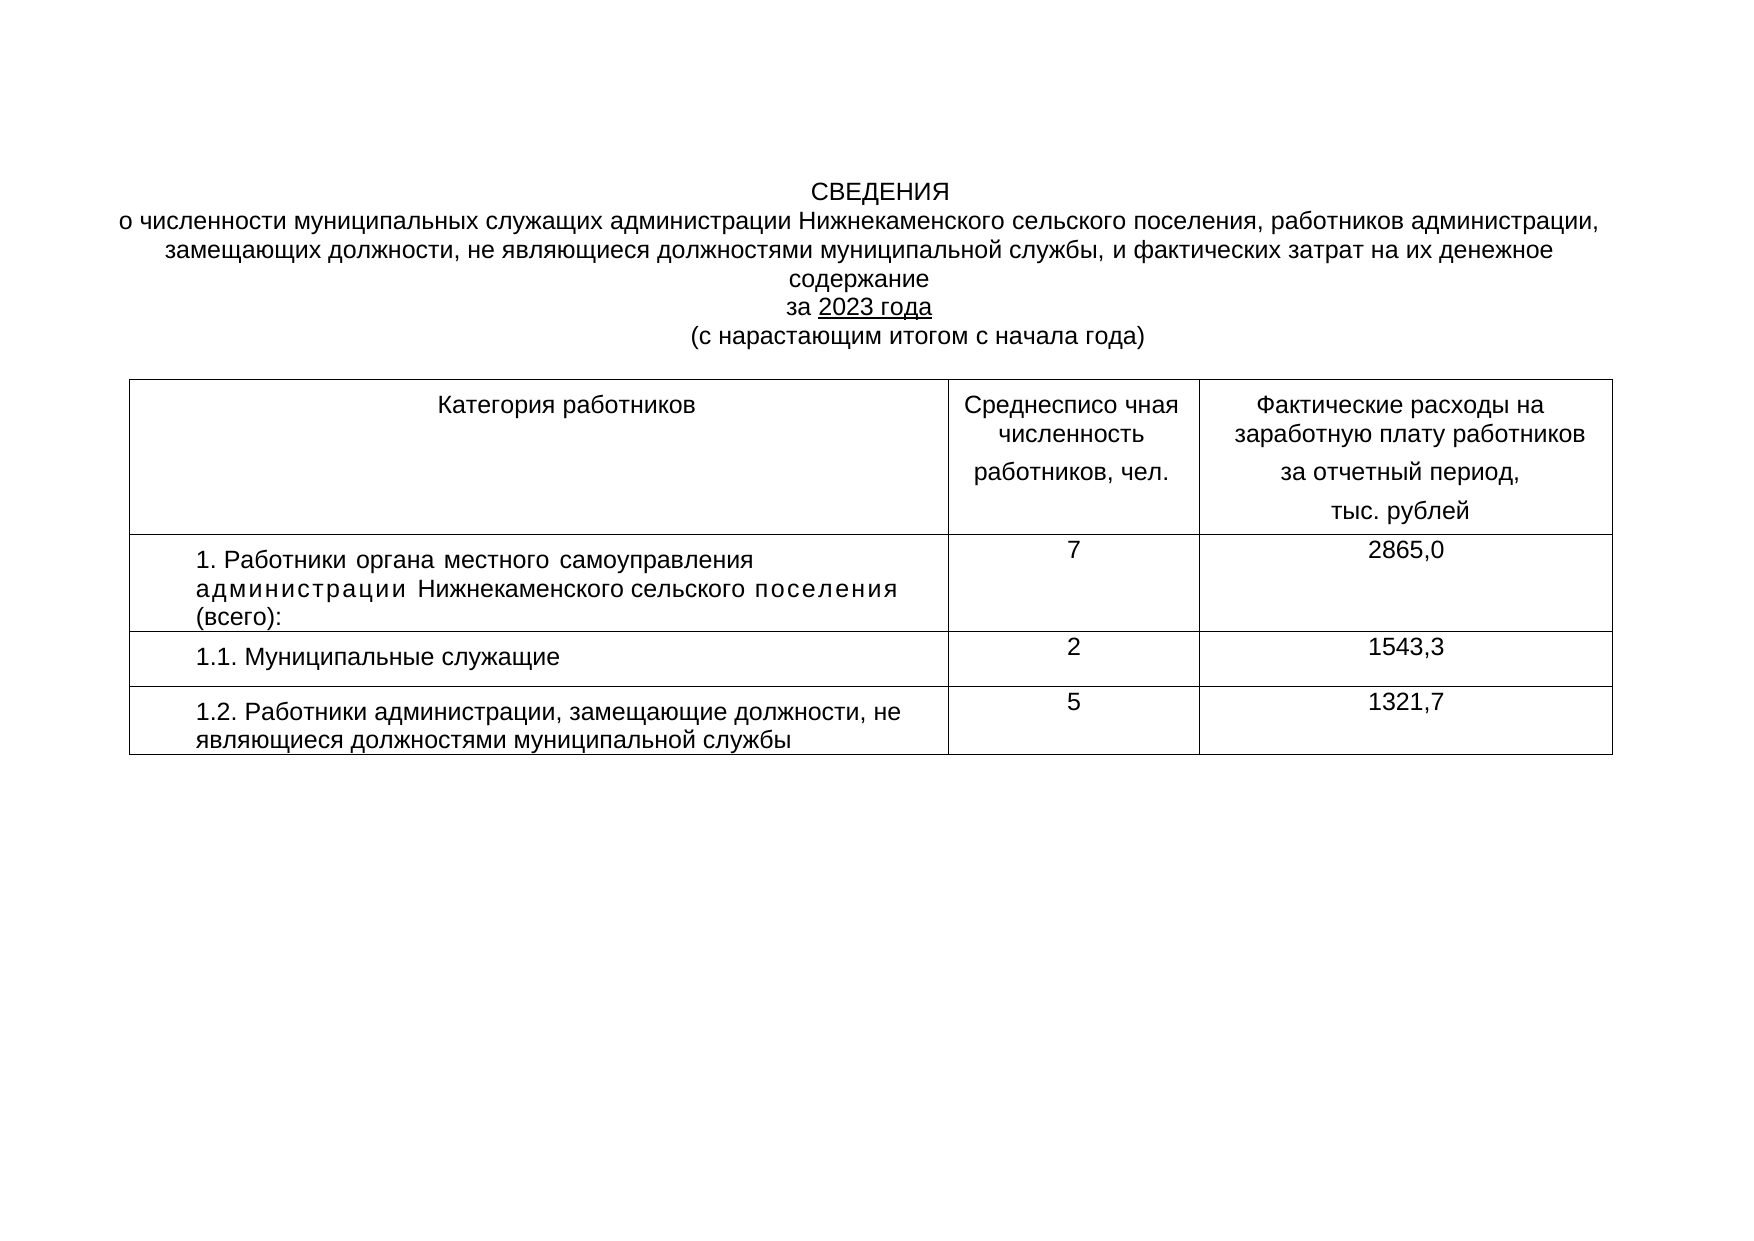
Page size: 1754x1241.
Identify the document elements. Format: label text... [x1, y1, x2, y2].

table_cell 1.2. Работники администрации, замещающие должности, не являющиеся должностями муниципальной службы [130, 687, 948, 754]
table_cell 7 [949, 535, 1199, 631]
table_header Фактические расходы на заработную плату работников за отчетный период, тыс. рублей [1200, 380, 1612, 534]
table_cell 1321,7 [1200, 687, 1612, 754]
text о численности муниципальных служащих администрации Нижнекаменского сельского поселения, работников администрации, замещающих должности, не являющиеся должностями муниципальной службы, и фактических затрат на их денежное содержание [118, 206, 1600, 292]
text за 2023 года [118, 292, 1600, 321]
table_cell 1.1. Муниципальные служащие [130, 632, 948, 686]
table_header Категория работников [130, 380, 948, 534]
text СВЕДЕНИЯ [180, 177, 1580, 206]
table_header Среднесписо чная численность работников, чел. [949, 380, 1199, 534]
table_cell 2865,0 [1200, 535, 1612, 631]
table_cell 2 [949, 632, 1199, 686]
table_cell 5 [949, 687, 1199, 754]
table_cell 1. Работники органа местного самоуправления администрации Нижнекаменского сельского поселения (всего): [130, 535, 948, 631]
text (с нарастающим итогом с начала года) [199, 321, 1636, 350]
table_cell 1543,3 [1200, 632, 1612, 686]
